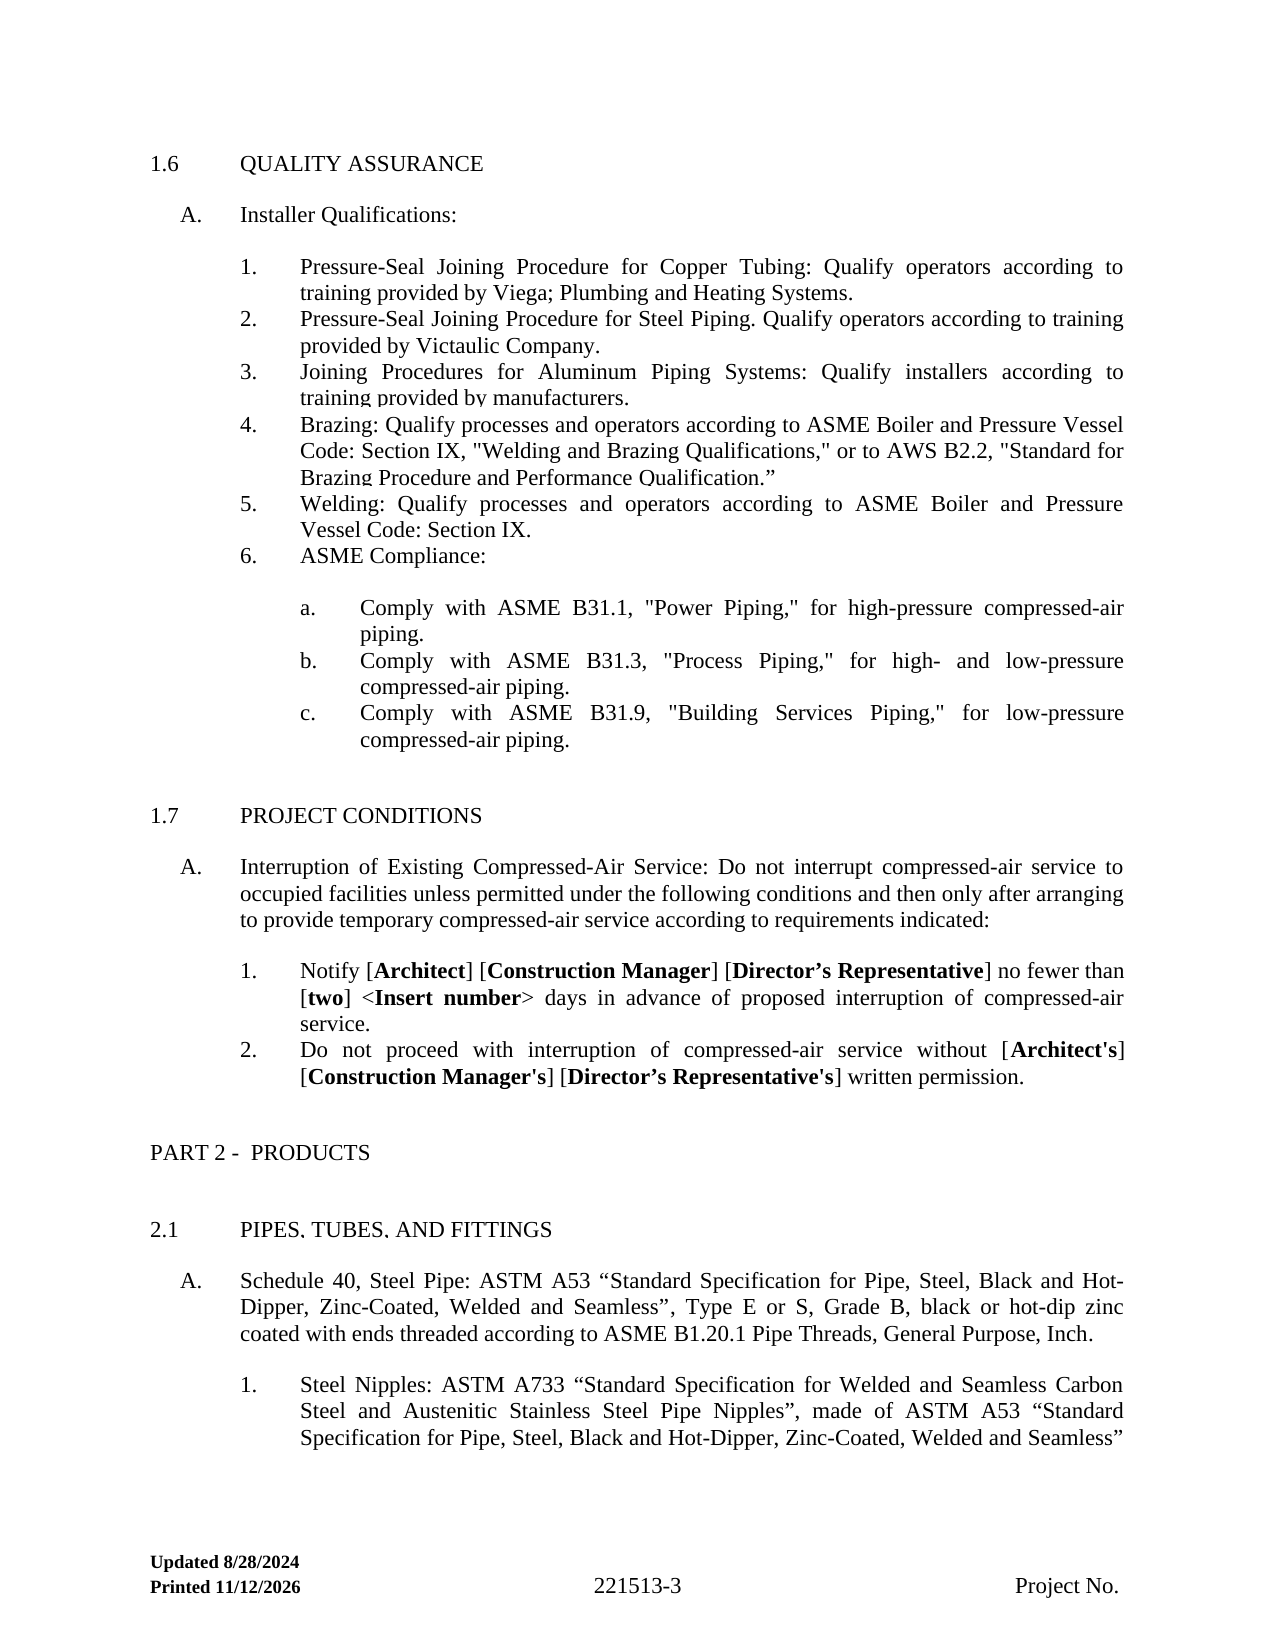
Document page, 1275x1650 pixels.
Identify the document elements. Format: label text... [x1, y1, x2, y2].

text PIPES, TUBES, AND FITTINGS [150, 1216, 1125, 1238]
text Do not proceed with interruption of compressed-air service without [Architect's] [Construction Manager's] [Director’s Representative's] written permission. [240, 1037, 1125, 1089]
text Joining Procedures for Aluminum Piping Systems: Qualify installers according to training provided by manufacturers. [240, 358, 1125, 407]
text PROJECT CONDITIONS [150, 802, 1125, 824]
list Welding: Qualify processes and operators according to ASME Boiler and Pressure Vessel Code: Section IX. [240, 490, 1125, 543]
text Brazing: Qualify processes and operators according to ASME Boiler and Pressure Vessel Code: Section IX, "Welding and Brazing Qualifications," or to AWS B2.2, "Standard for Brazing Procedure and Performance Qualification.” [240, 411, 1125, 486]
text Interruption of Existing Compressed-Air Service: Do not interrupt compressed-air service to occupied facilities unless permitted under the following conditions and then only after arranging to provide temporary compressed-air service according to requirements indicated: [180, 853, 1125, 932]
text ASME Compliance: [240, 543, 1125, 569]
text Comply with ASME B31.9, "Building Services Piping," for low-pressure compressed-air piping. [300, 699, 1125, 752]
text Pressure-Seal Joining Procedure for Copper Tubing: Qualify operators according to training provided by Viega; Plumbing and Heating Systems. [240, 253, 1125, 305]
text Installer Qualifications: [180, 201, 1125, 228]
text QUALITY ASSURANCE [150, 150, 1125, 176]
text Notify [Architect] [Construction Manager] [Director’s Representative] no fewer than [two] <Insert number> days in advance of proposed interruption of compressed-air service. [240, 957, 1125, 1037]
text Pressure-Seal Joining Procedure for Steel Piping. Qualify operators according to training provided by Victaulic Company. [240, 305, 1125, 358]
text Comply with ASME B31.1, "Power Piping," for high-pressure compressed-air piping. [300, 594, 1125, 647]
text Comply with ASME B31.3, "Process Piping," for high- and low-pressure compressed-air piping. [300, 647, 1125, 699]
text PRODUCTS [150, 1139, 1125, 1161]
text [240, 1371, 1125, 1450]
text Schedule 40, Steel Pipe: ASTM A53 “Standard Specification for Pipe, Steel, Black and Hot-Dipper, Zinc-Coated, Welded and Seamless”, Type E or S, Grade B, black or hot-dip zinc coated with ends threaded according to ASME B1.20.1 Pipe Threads, General Purpose, Inch. [180, 1267, 1125, 1346]
